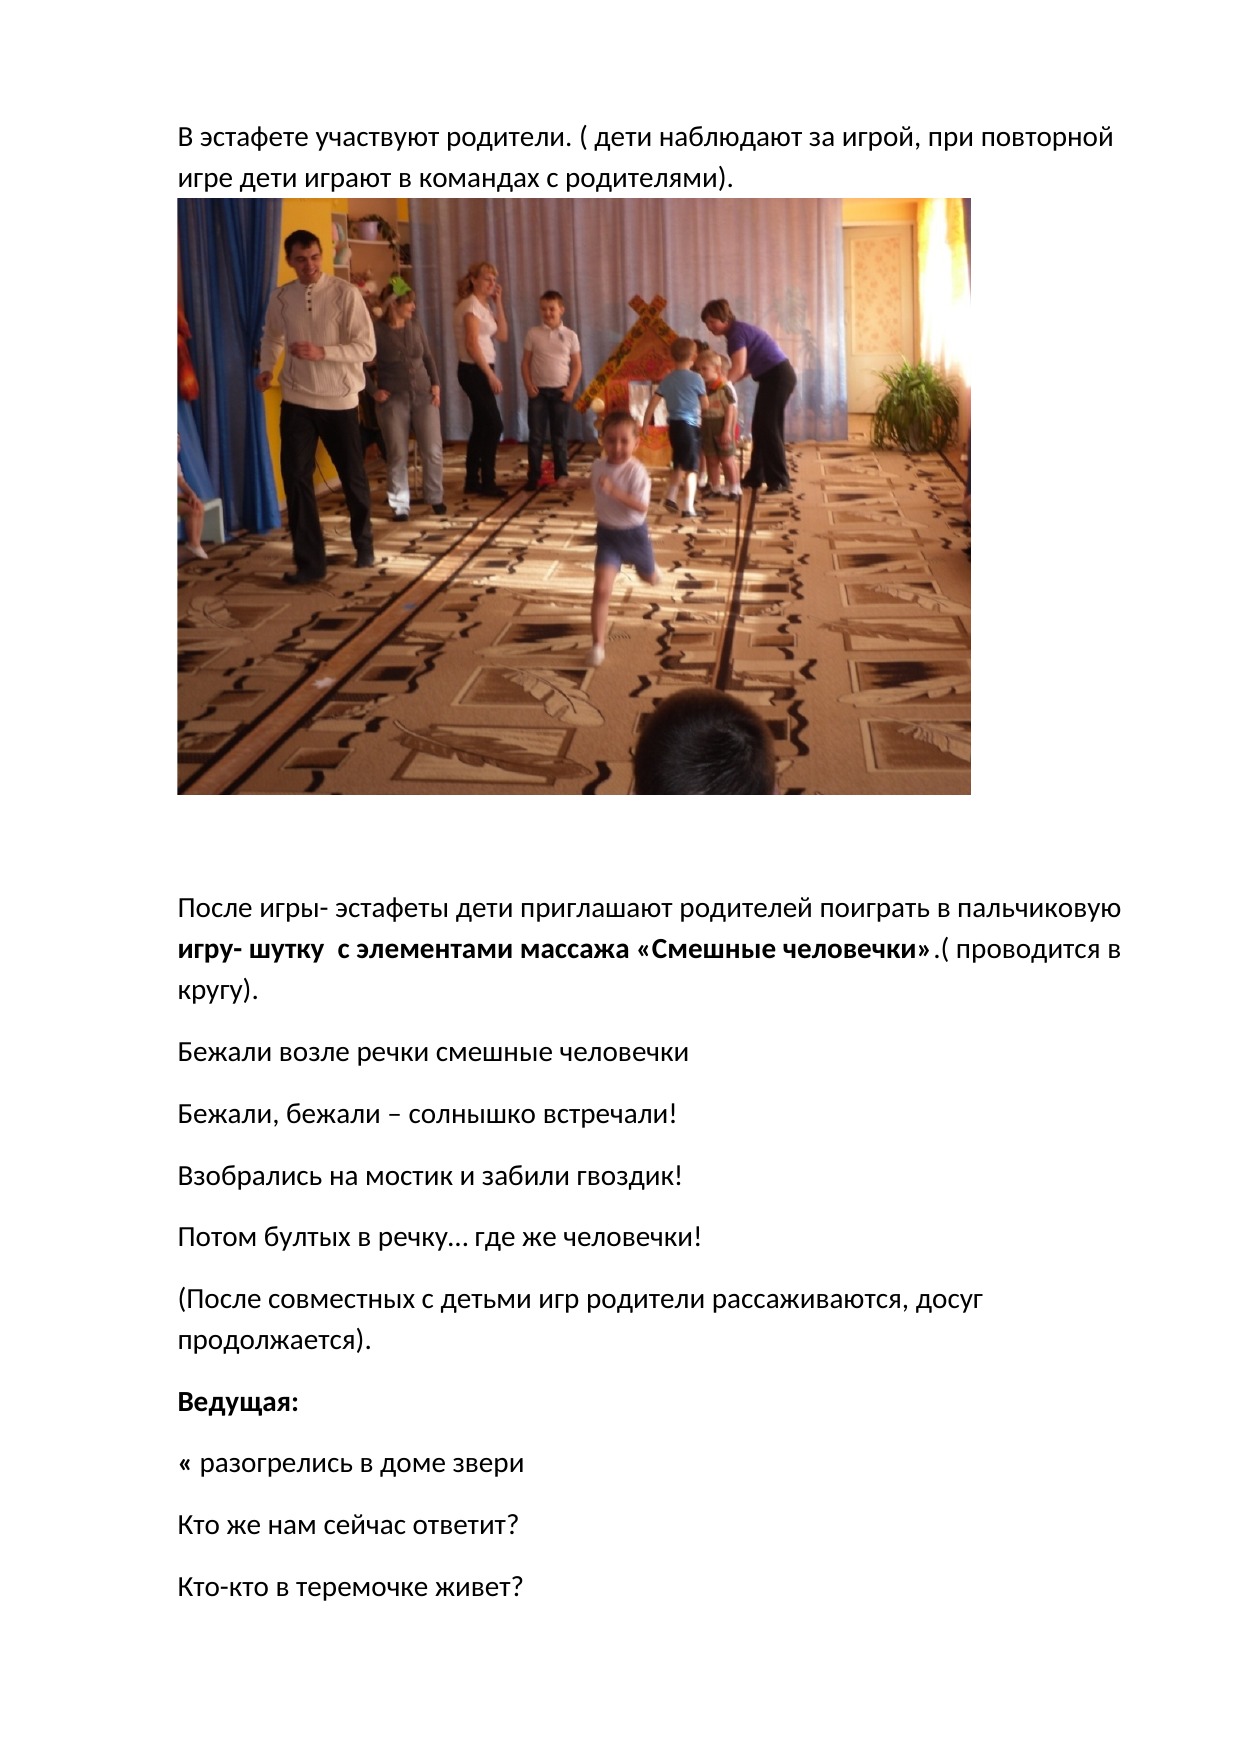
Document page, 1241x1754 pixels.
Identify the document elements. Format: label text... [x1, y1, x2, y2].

text (После совместных с детьми игр родители рассаживаются, досуг продолжается). [177, 1280, 1152, 1357]
text Кто же нам сейчас ответит? [177, 1506, 1152, 1542]
text Бежали, бежали – солнышко встречали! [177, 1095, 1152, 1130]
text После игры- эстафеты дети приглашают родителей поиграть в пальчиковую игру- шутку с элементами массажа «Смешные человечки».( проводится в кругу). [177, 889, 1152, 1007]
text Бежали возле речки смешные человечки [177, 1033, 1152, 1069]
text Ведущая: [177, 1383, 1152, 1418]
text Кто-кто в теремочке живет? [177, 1568, 1152, 1604]
text Взобрались на мостик и забили гвоздик! [177, 1157, 1152, 1192]
text « разогрелись в доме звери [177, 1444, 1152, 1480]
text Потом бултых в речку… где же человечки! [177, 1218, 1152, 1254]
picture [177, 198, 971, 795]
